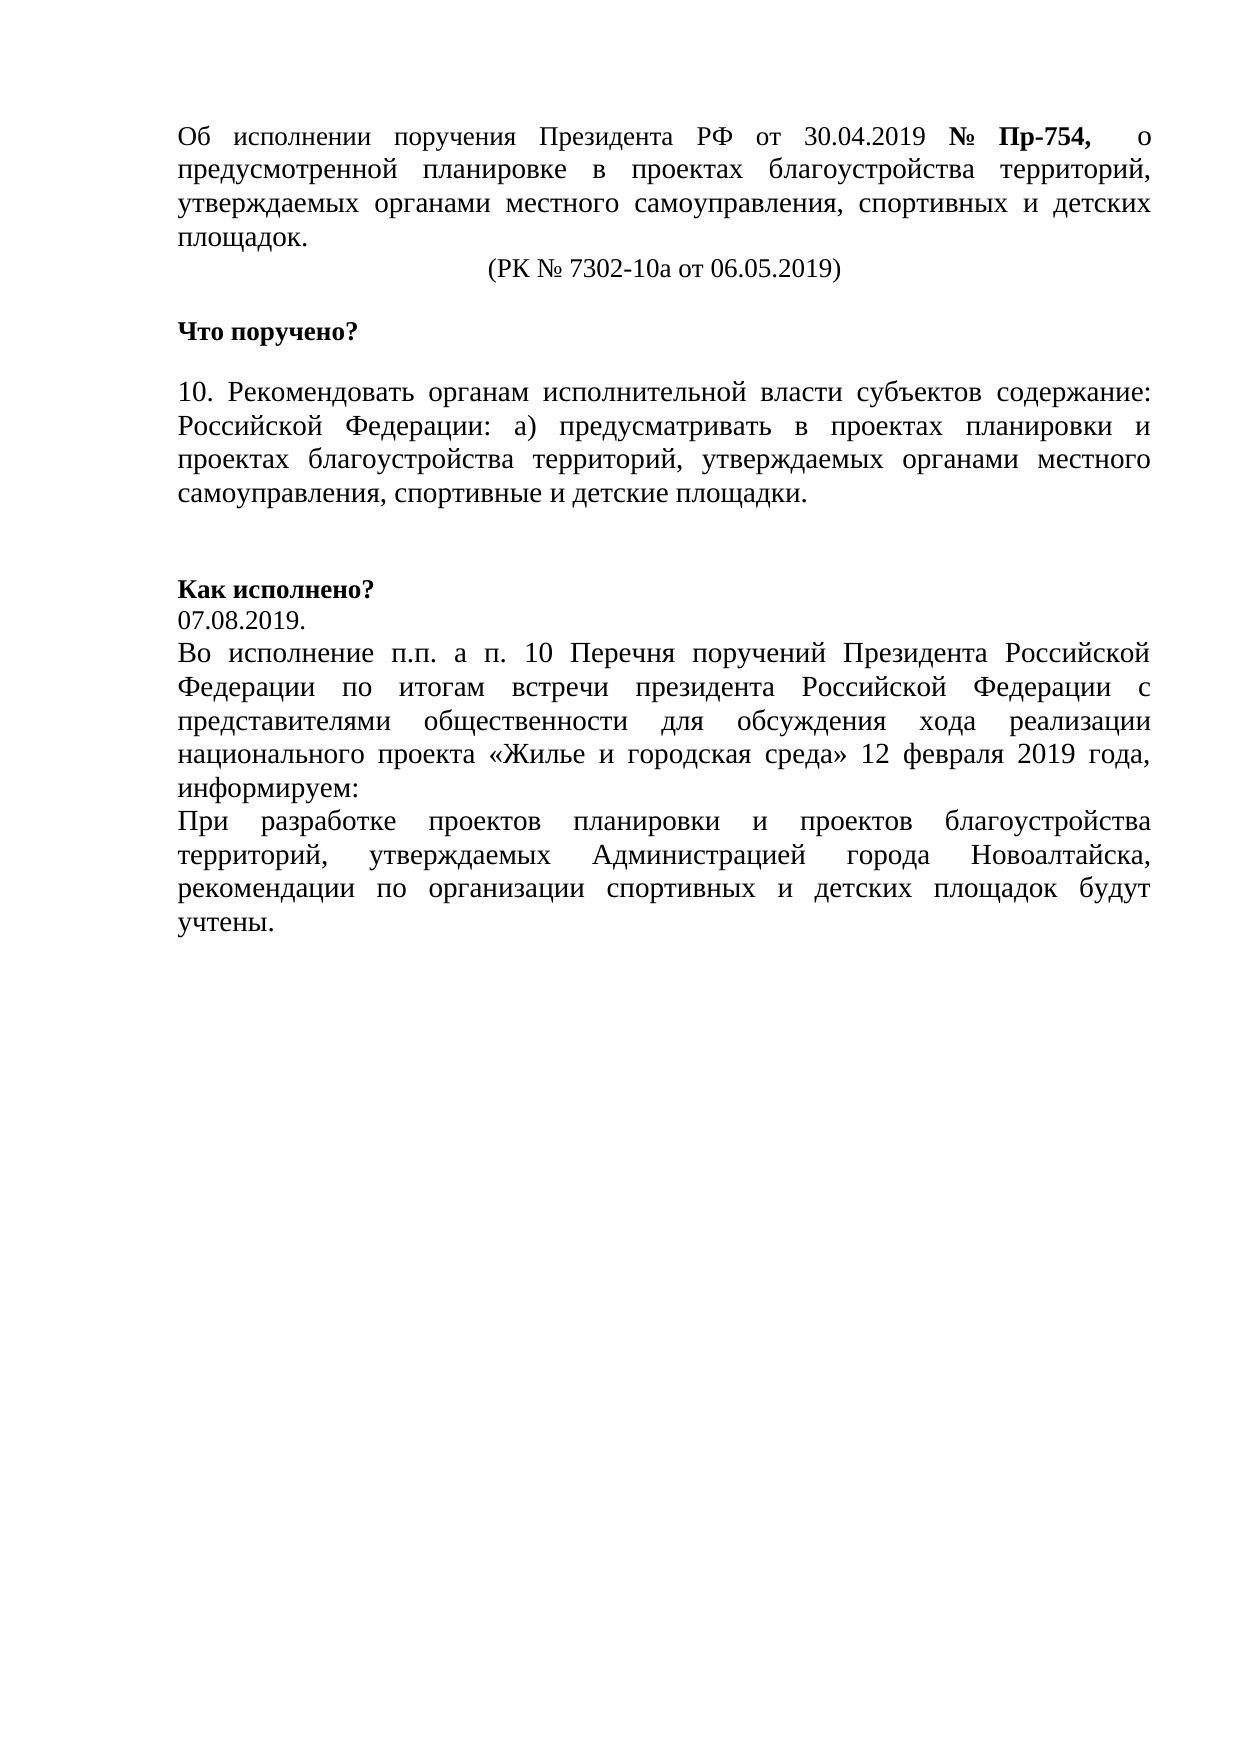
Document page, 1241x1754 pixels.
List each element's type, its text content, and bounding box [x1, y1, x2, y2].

text 07.08.2019. [177, 604, 1152, 636]
text Об исполнении поручения Президента РФ от 30.04.2019 № Пр-754, о предусмотренной планировке в проектах благоустройства территорий, утверждаемых органами местного самоуправления, спортивных и детских площадок. [177, 118, 1152, 252]
text (РК № 7302-10а от 06.05.2019) [177, 252, 1152, 283]
text При разработке проектов планировки и проектов благоустройства территорий, утверждаемых Администрацией города Новоалтайска, рекомендации по организации спортивных и детских площадок будут учтены. [177, 803, 1152, 937]
text Что поручено? [177, 314, 1152, 346]
text 10. Рекомендовать органам исполнительной власти субъектов содержание: Российской Федерации: а) предусматривать в проектах планировки и проектах благоустройства территорий, утверждаемых органами местного самоуправления, спортивные и детские площадки. [177, 374, 1152, 509]
text Как исполнено? [177, 573, 1152, 604]
text Во исполнение п.п. а п. 10 Перечня поручений Президента Российской Федерации по итогам встречи президента Российской Федерации с представителями общественности для обсуждения хода реализации национального проекта «Жилье и городская среда» 12 февраля 2019 года, информируем: [177, 636, 1152, 803]
